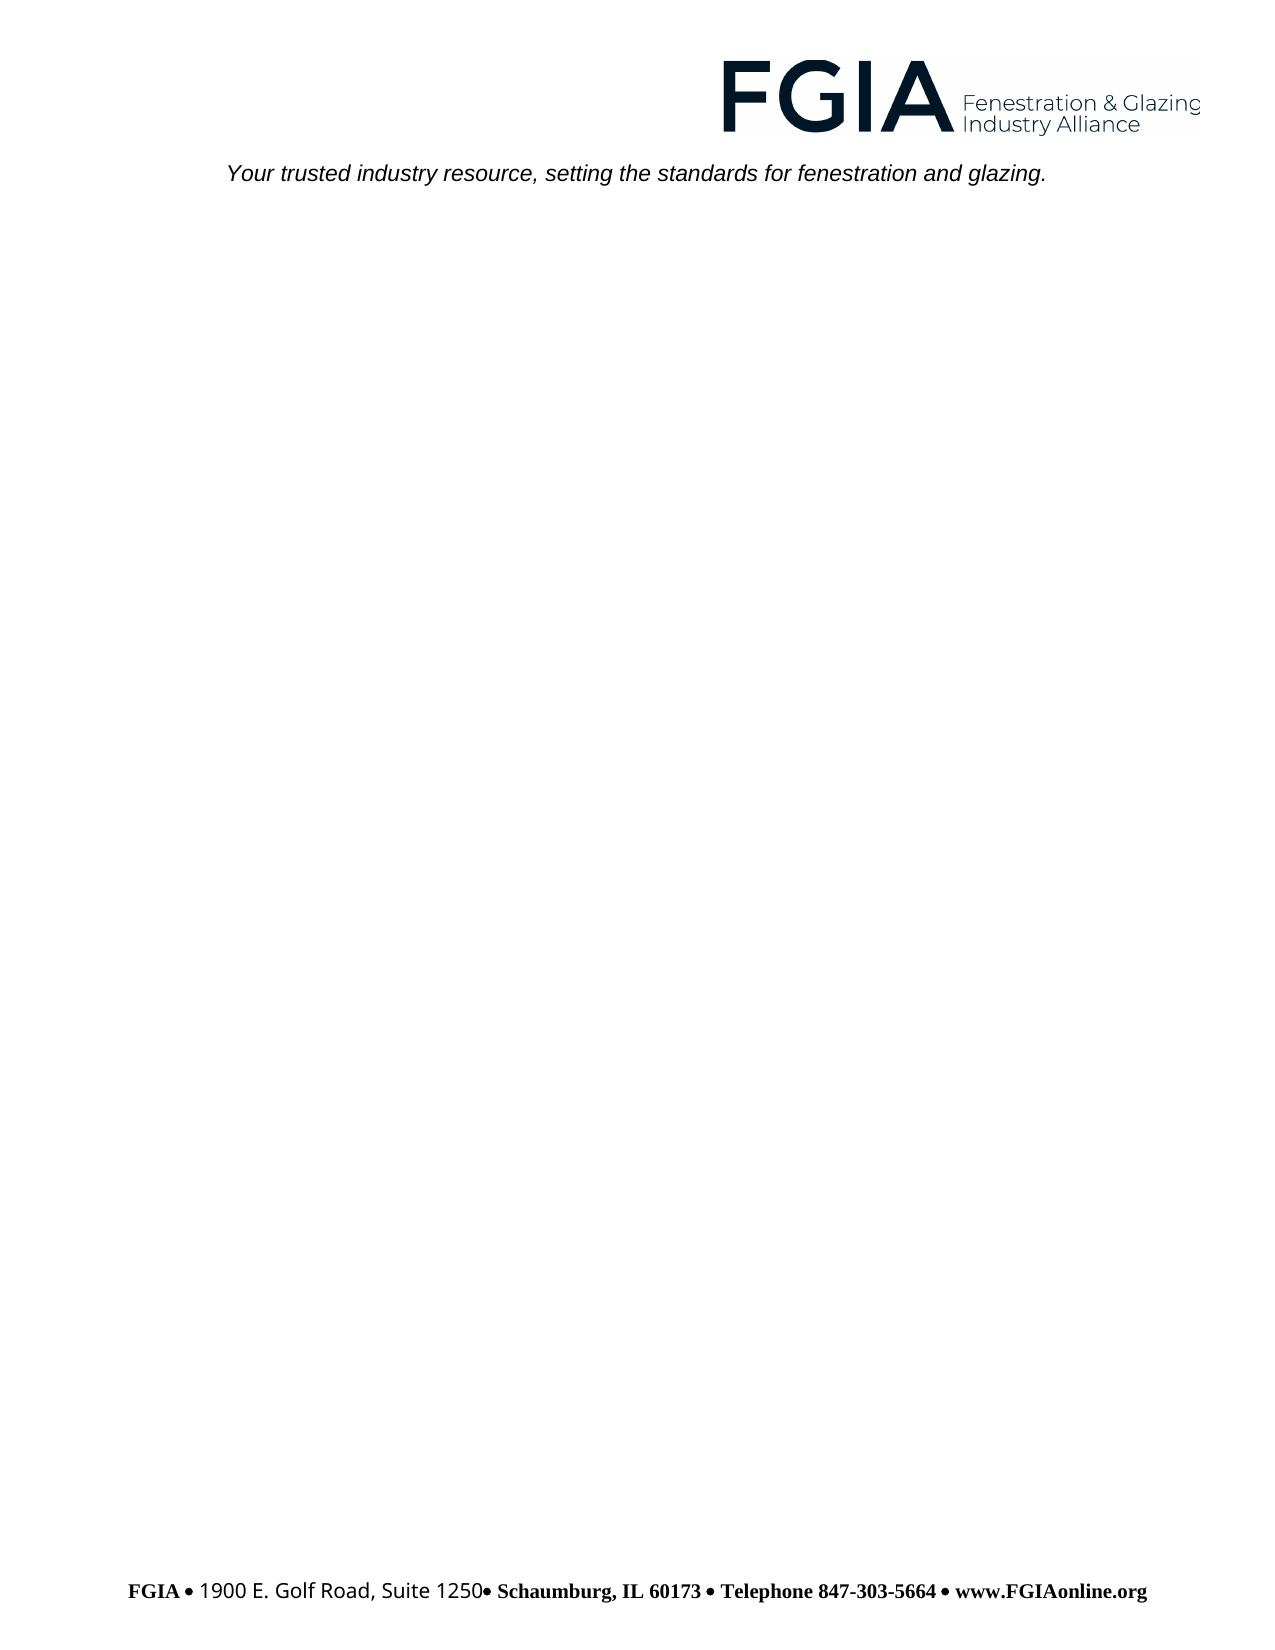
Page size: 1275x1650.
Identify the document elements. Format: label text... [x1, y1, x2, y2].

picture [723, 60, 1200, 136]
text Your trusted industry resource, setting the standards for fenestration and glazing. [75, 159, 1200, 186]
